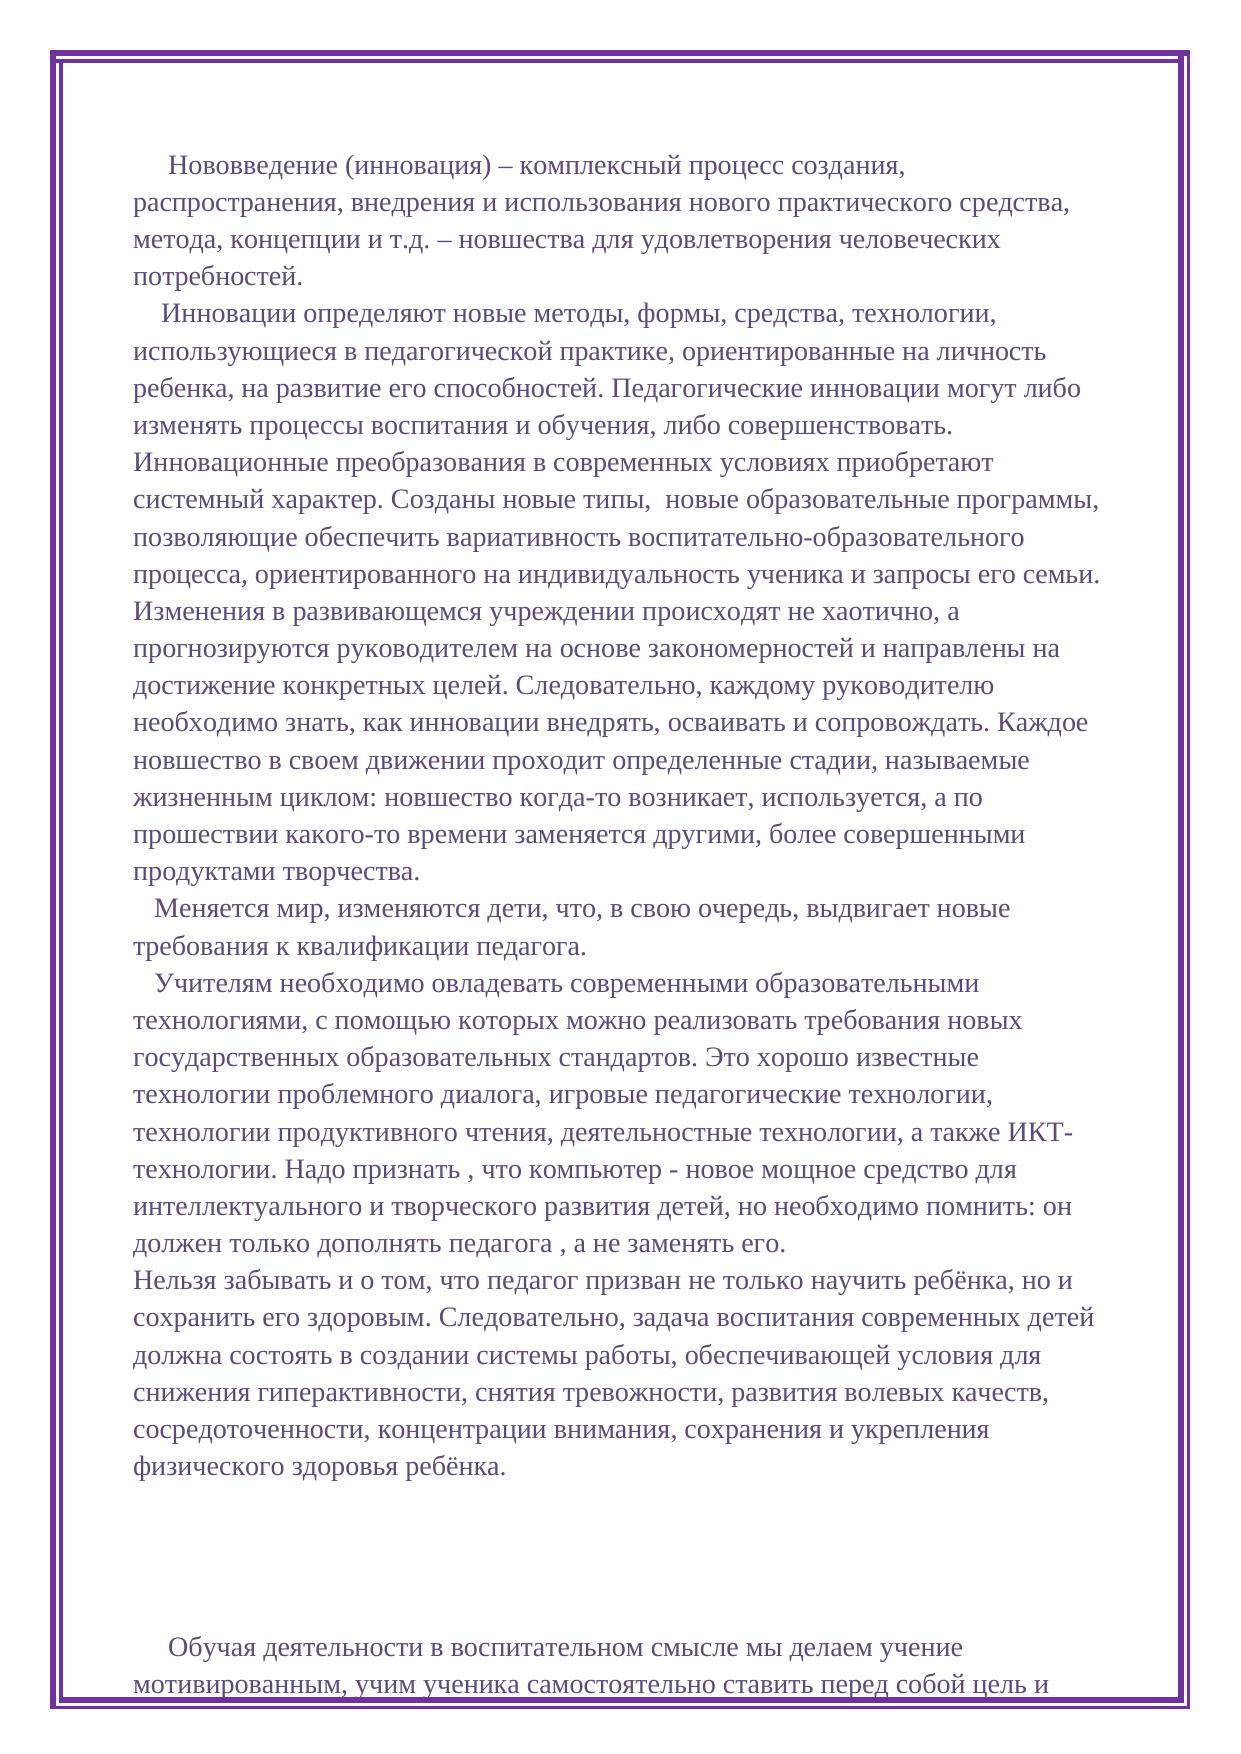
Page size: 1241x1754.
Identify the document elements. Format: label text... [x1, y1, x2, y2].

text Нововведение (инновация) – комплексный процесс создания, распространения, внедрения и использования нового практического средства, метода, концепции и т.д. – новшества для удовлетворения человеческих потребностей. [133, 148, 1122, 292]
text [133, 1630, 1122, 1697]
text Инновации определяют новые методы, формы, средства, технологии, использующиеся в педагогической практике, ориентированные на личность ребенка, на развитие его способностей. Педагогические инновации могут либо изменять процессы воспитания и обучения, либо совершенствовать. Инновационные преобразования в современных условиях приобретают системный характер. Созданы новые типы, новые образовательные программы, позволяющие обеспечить вариативность воспитательно-образовательного процесса, ориентированного на индивидуальность ученика и запросы его семьи. Изменения в развивающемся учреждении происходят не хаотично, а прогнозируются руководителем на основе закономерностей и направлены на достижение конкретных целей. Следовательно, каждому руководителю необходимо знать, как инновации внедрять, осваивать и сопровождать. Каждое новшество в своем движении проходит определенные стадии, называемые жизненным циклом: новшество когда-то возникает, используется, а по прошествии какого-то времени заменяется другими, более совершенными продуктами творчества. [133, 296, 1122, 887]
text Меняется мир, изменяются дети, что, в свою очередь, выдвигает новые требования к квалификации педагога. Учителям необходимо овладевать современными образовательными технологиями, с помощью которых можно реализовать требования новых государственных образовательных стандартов. Это хорошо известные технологии проблемного диалога, игровые педагогические технологии, технологии продуктивного чтения, деятельностные технологии, а также ИКТ-технологии. Надо признать , что компьютер - новое мощное средство для интеллектуального и творческого развития детей, но необходимо помнить: он должен только дополнять педагога , а не заменять его. [133, 891, 1122, 1258]
text Нельзя забывать и о том, что педагог призван не только научить ребёнка, но и сохранить его здоровым. Следовательно, задача воспитания современных детей должна состоять в создании системы работы, обеспечивающей условия для снижения гиперактивности, снятия тревожности, развития волевых качеств, сосредоточенности, концентрации внимания, сохранения и укрепления физического здоровья ребёнка. [133, 1263, 1122, 1482]
